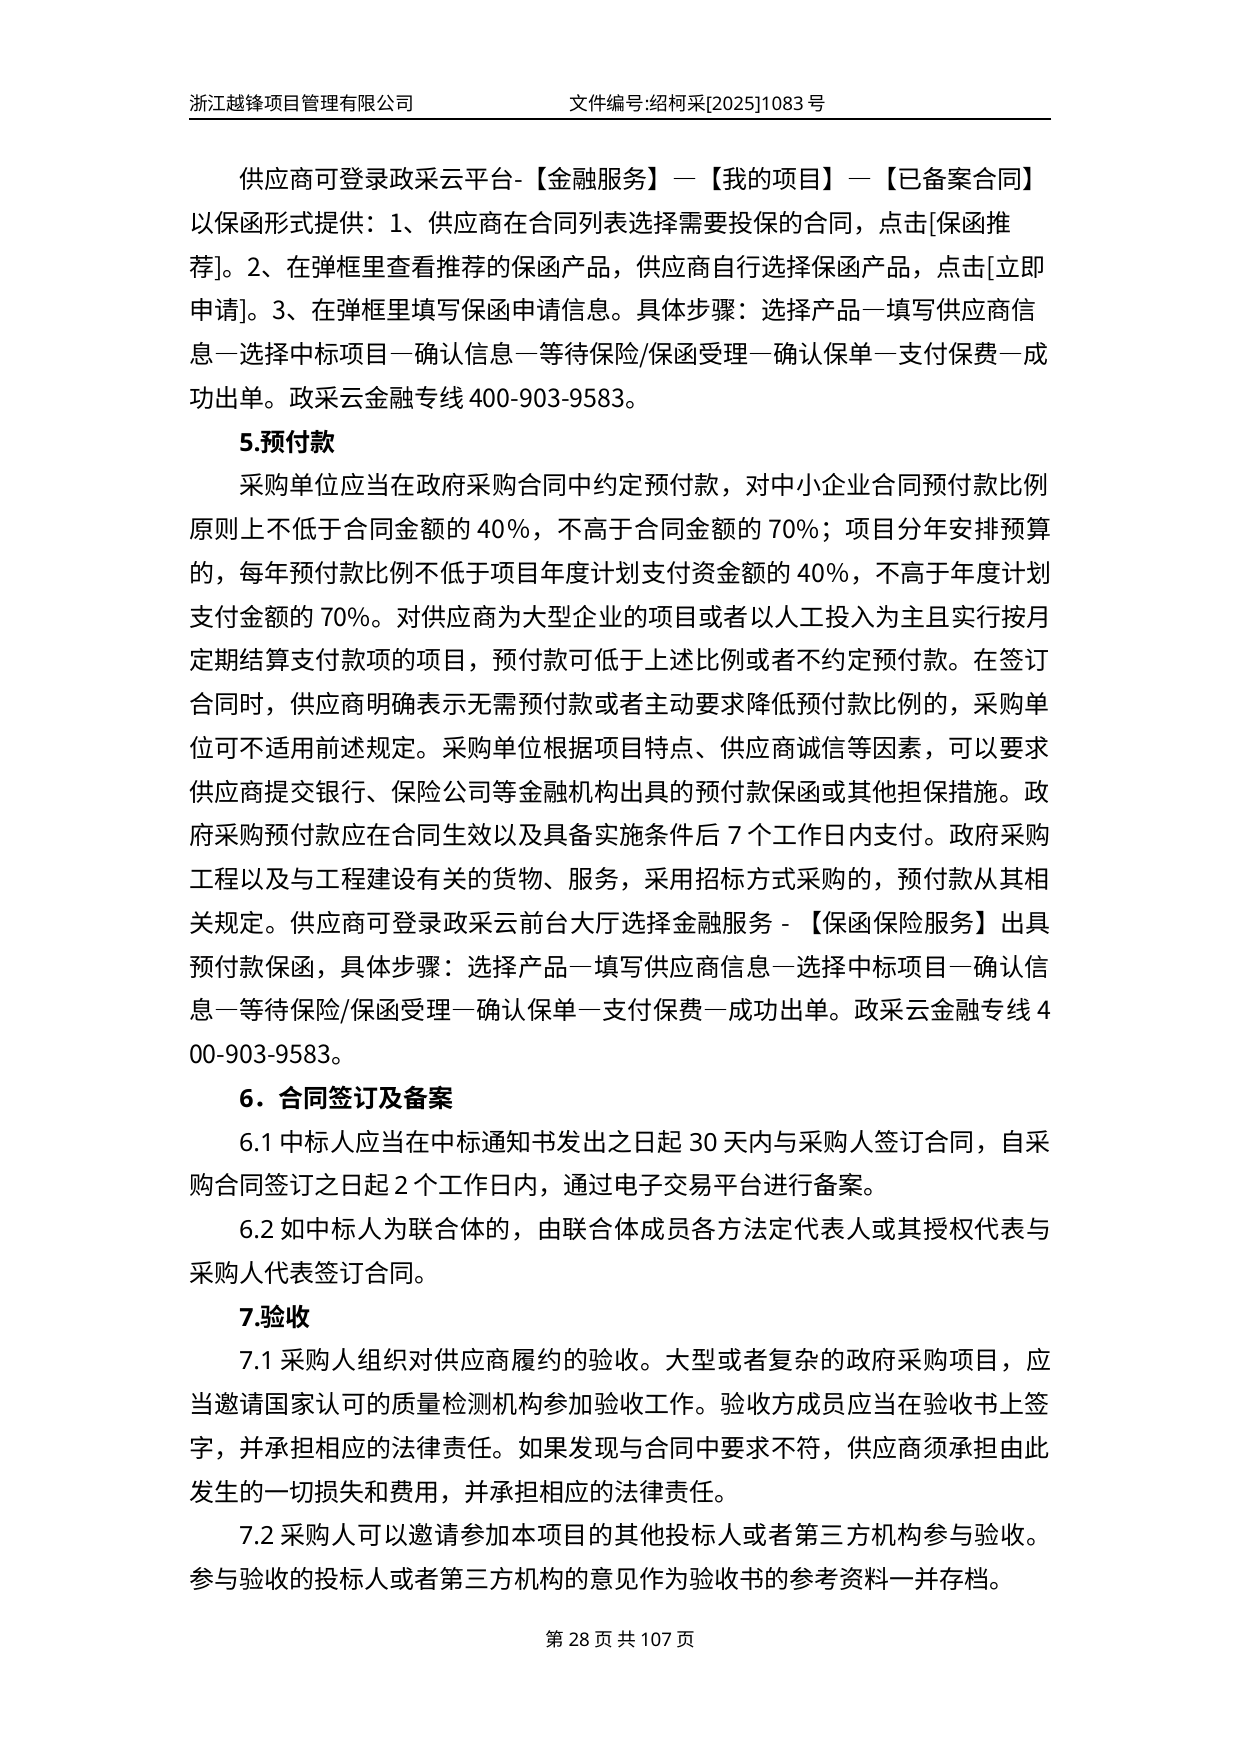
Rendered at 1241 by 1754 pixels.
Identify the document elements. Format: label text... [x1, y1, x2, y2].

text 5.预付款 [189, 416, 1051, 460]
subtitle 供应商可登录政采云平台-【金融服务】—【我的项目】—【已备案合同】以保函形式提供：1、供应商在合同列表选择需要投保的合同，点击[保函推荐]。2、在弹框里查看推荐的保函产品，供应商自行选择保函产品，点击[立即申请]。3、在弹框里填写保函申请信息。具体步骤：选择产品—填写供应商信息—选择中标项目—确认信息—等待保险/保函受理—确认保单—支付保费—成功出单。政采云金融专线400-903-9583。 [189, 153, 1051, 416]
text 采购单位应当在政府采购合同中约定预付款，对中小企业合同预付款比例原则上不低于合同金额的40％，不高于合同金额的70%；项目分年安排预算的，每年预付款比例不低于项目年度计划支付资金额的40％，不高于年度计划支付金额的70%。对供应商为大型企业的项目或者以人工投入为主且实行按月定期结算支付款项的项目，预付款可低于上述比例或者不约定预付款。在签订合同时，供应商明确表示无需预付款或者主动要求降低预付款比例的，采购单位可不适用前述规定。采购单位根据项目特点、供应商诚信等因素，可以要求供应商提交银行、保险公司等金融机构出具的预付款保函或其他担保措施。政府采购预付款应在合同生效以及具备实施条件后7个工作日内支付。政府采购工程以及与工程建设有关的货物、服务，采用招标方式采购的，预付款从其相关规定。供应商可登录政采云前台大厅选择金融服务 - 【保函保险服务】出具预付款保函，具体步骤：选择产品—填写供应商信息—选择中标项目—确认信息—等待保险/保函受理—确认保单—支付保费—成功出单。政采云金融专线400-903-9583。 [189, 460, 1051, 1072]
text 6．合同签订及备案 [189, 1072, 1051, 1116]
text 7.1采购人组织对供应商履约的验收。大型或者复杂的政府采购项目，应当邀请国家认可的质量检测机构参加验收工作。验收方成员应当在验收书上签字，并承担相应的法律责任。如果发现与合同中要求不符，供应商须承担由此发生的一切损失和费用，并承担相应的法律责任。 [189, 1335, 1051, 1510]
text 6.1中标人应当在中标通知书发出之日起30天内与采购人签订合同，自采购合同签订之日起2个工作日内，通过电子交易平台进行备案。 [189, 1116, 1051, 1203]
text 7.2采购人可以邀请参加本项目的其他投标人或者第三方机构参与验收。参与验收的投标人或者第三方机构的意见作为验收书的参考资料一并存档。 [189, 1510, 1051, 1597]
text 6.2如中标人为联合体的，由联合体成员各方法定代表人或其授权代表与采购人代表签订合同。 [189, 1203, 1051, 1291]
text 7.验收 [189, 1291, 1051, 1335]
